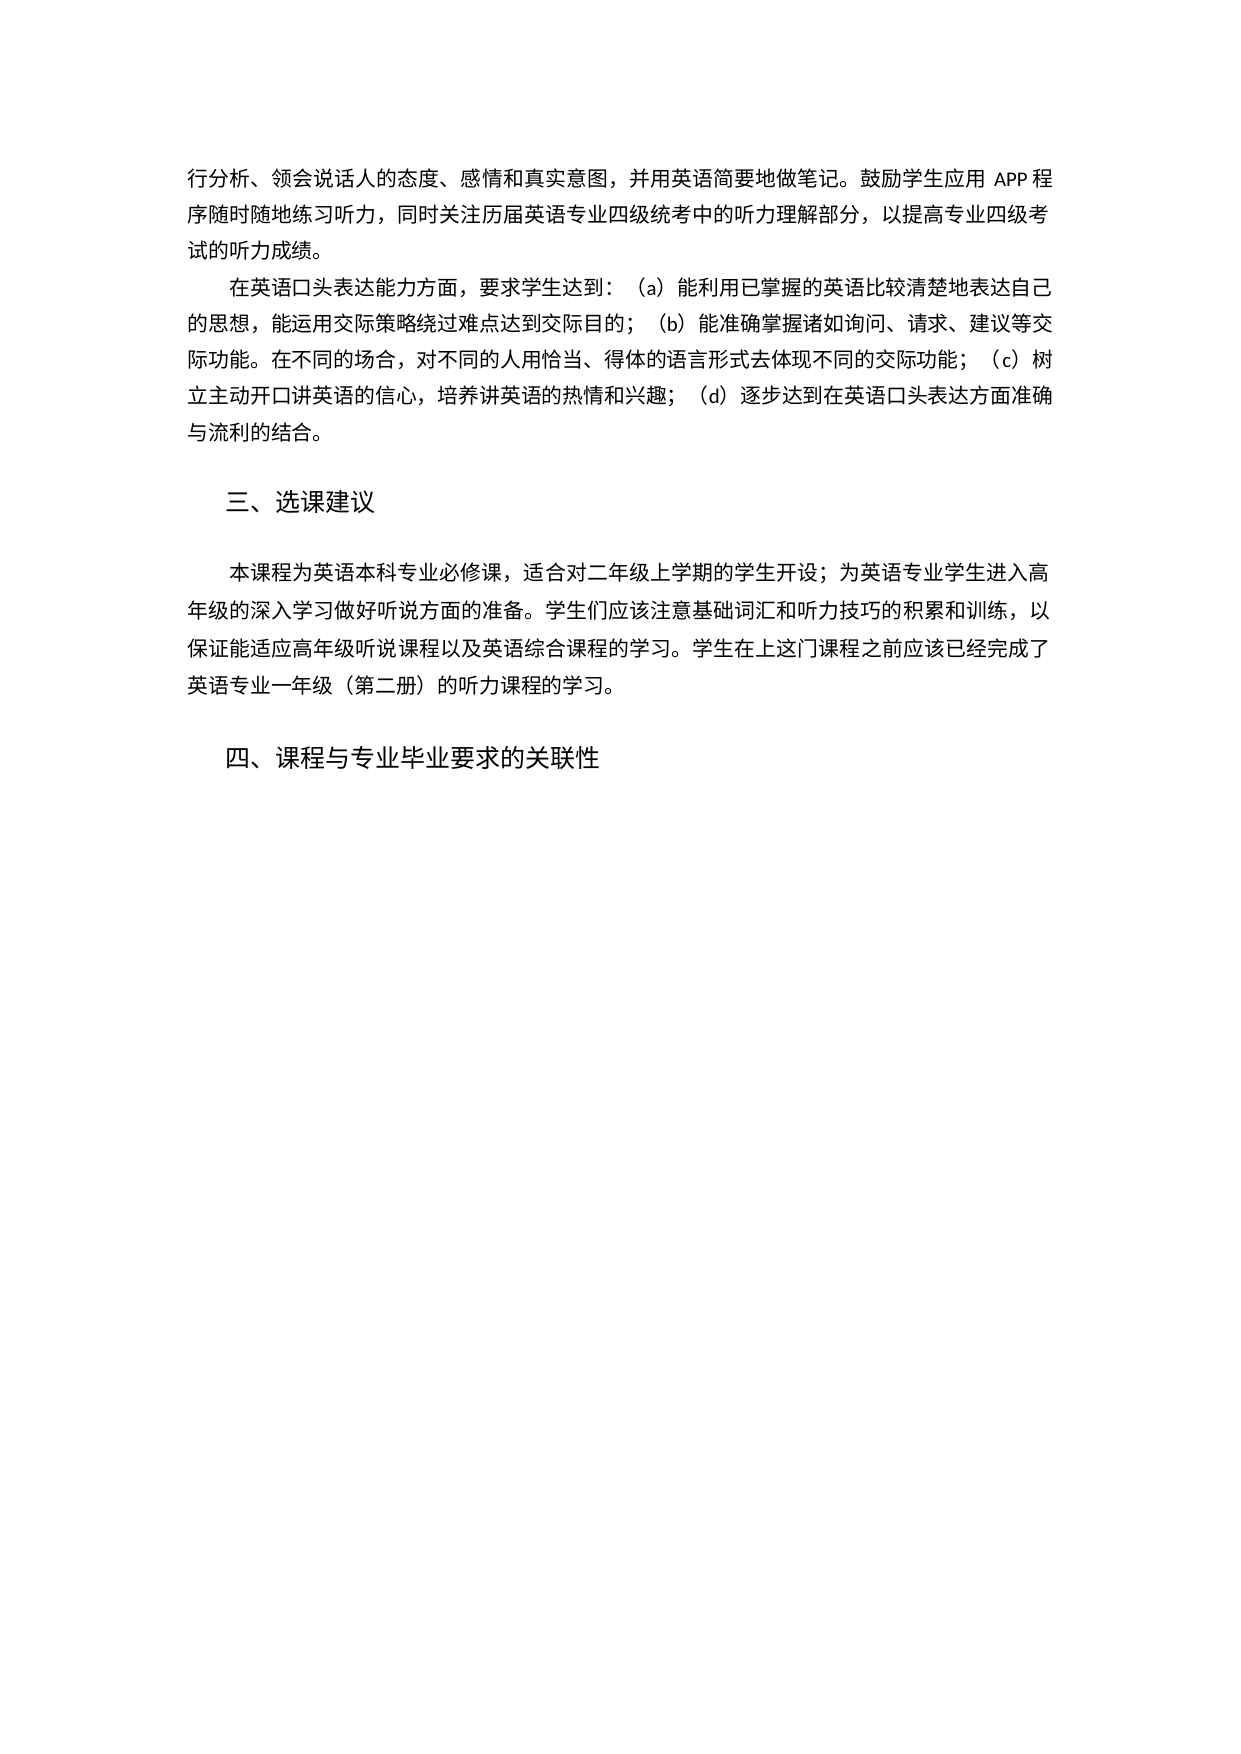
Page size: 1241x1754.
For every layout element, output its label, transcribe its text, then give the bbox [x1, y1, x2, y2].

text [187, 162, 1053, 265]
text 本课程为英语本科专业必修课，适合对二年级上学期的学生开设；为英语专业学生进入高年级的深入学习做好听说方面的准备。学生们应该注意基础词汇和听力技巧的积累和训练，以保证能适应高年级听说课程以及英语综合课程的学习。学生在上这门课程之前应该已经完成了英语专业一年级（第二册）的听力课程的学习。 [187, 557, 1053, 700]
text 三、选课建议 [187, 468, 1053, 533]
text 四、课程与专业毕业要求的关联性 [187, 724, 1053, 789]
text 在英语口头表达能力方面，要求学生达到：（a）能利用已掌握的英语比较清楚地表达自己的思想，能运用交际策略绕过难点达到交际目的；（b）能准确掌握诸如询问、请求、建议等交际功能。在不同的场合，对不同的人用恰当、得体的语言形式去体现不同的交际功能；（c）树立主动开口讲英语的信心，培养讲英语的热情和兴趣；（d）逐步达到在英语口头表达方面准确与流利的结合。 [187, 271, 1053, 446]
